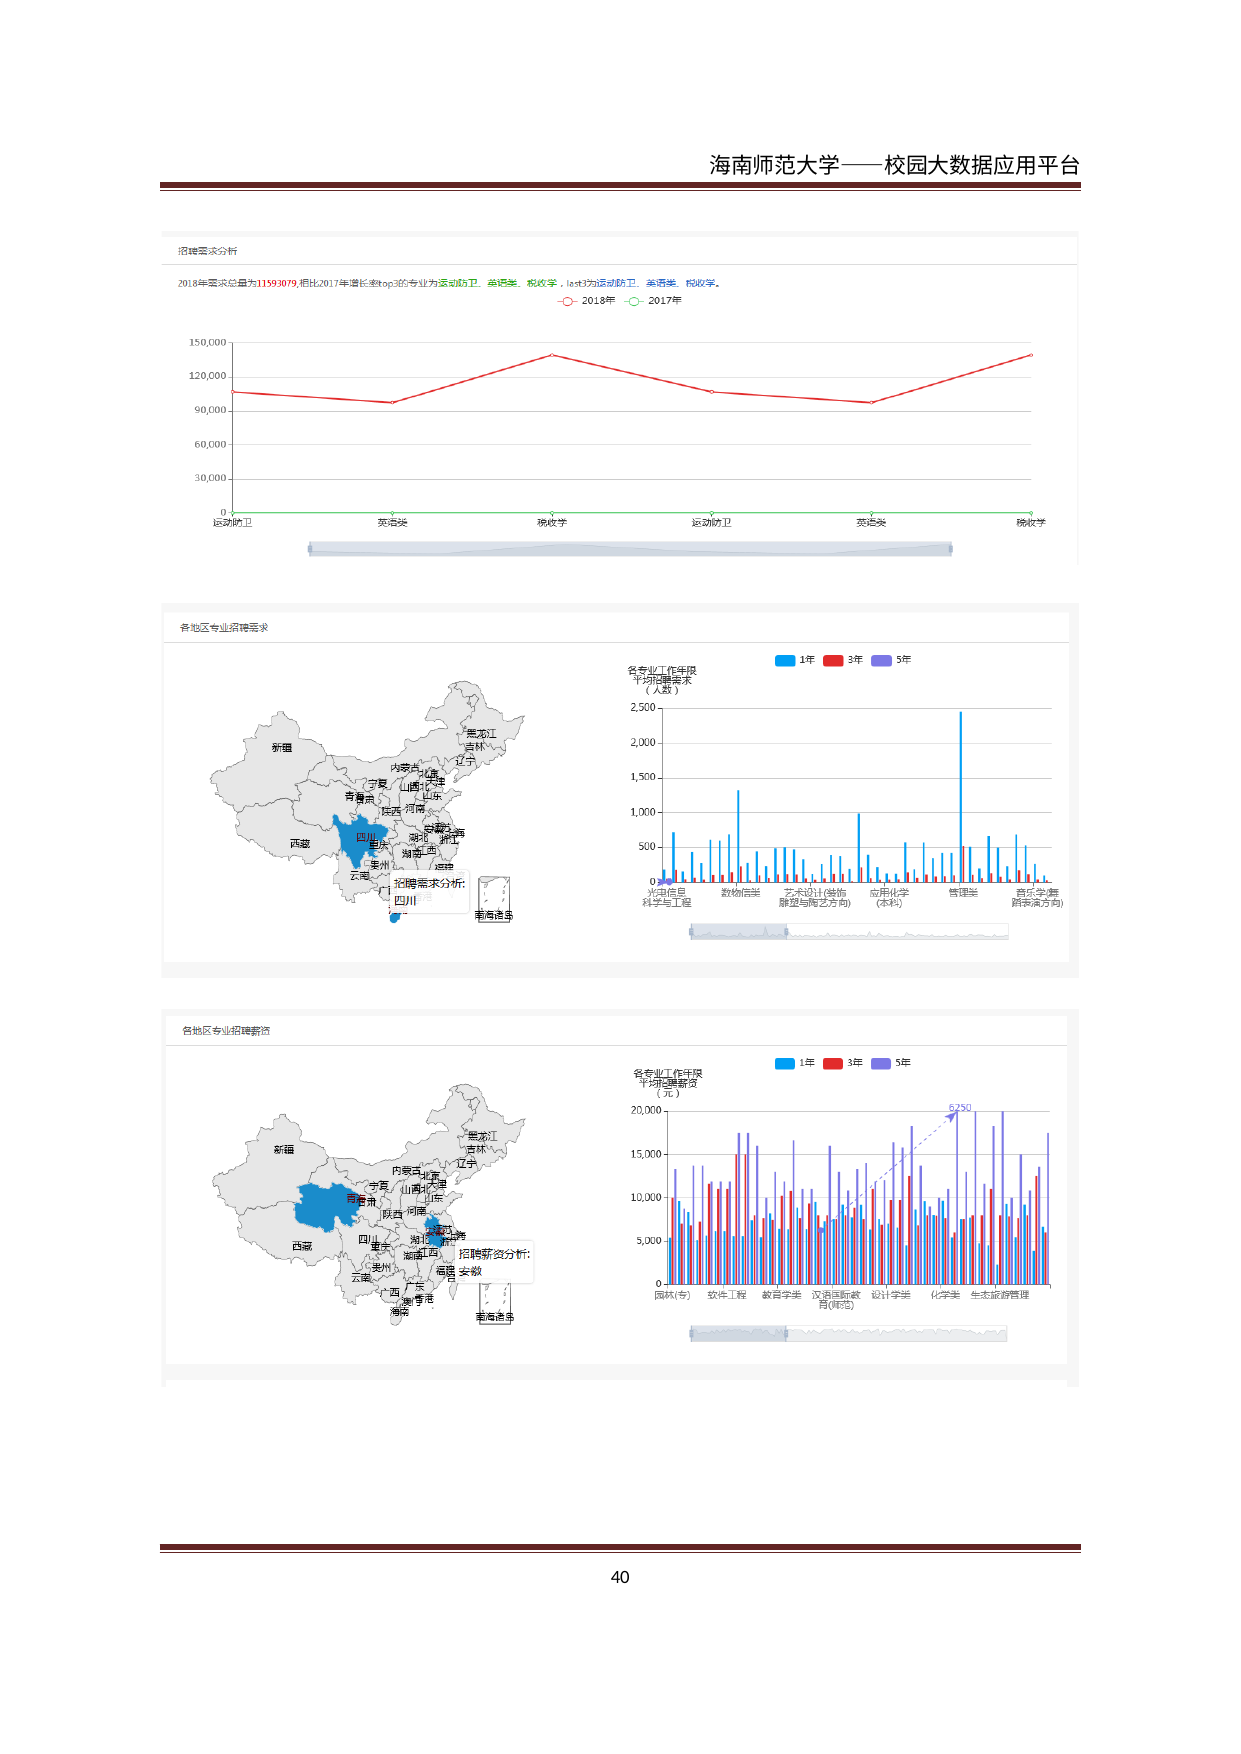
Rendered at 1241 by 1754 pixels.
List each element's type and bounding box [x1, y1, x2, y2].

picture [161, 603, 1079, 978]
picture [161, 1009, 1079, 1387]
picture [161, 231, 1079, 565]
